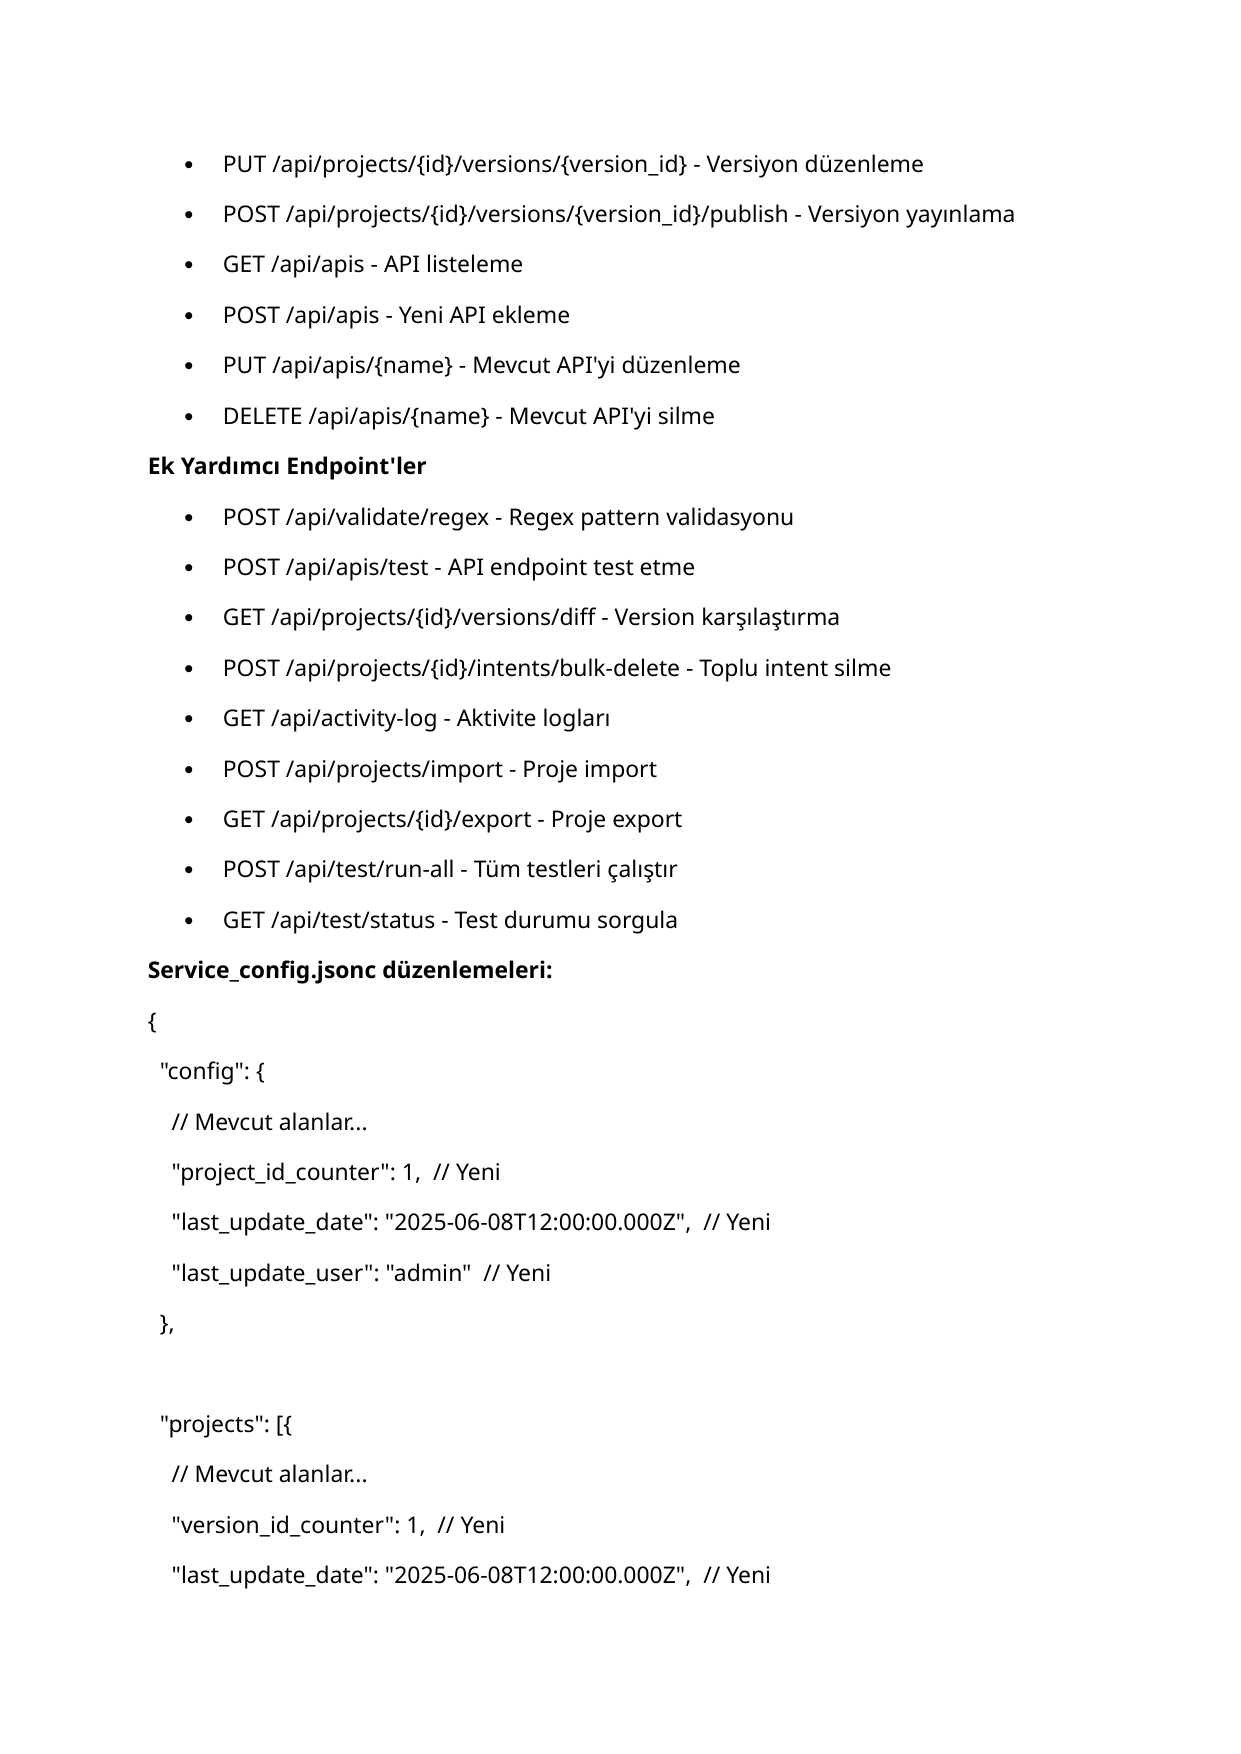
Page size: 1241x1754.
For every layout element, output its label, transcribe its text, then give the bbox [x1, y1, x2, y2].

list POST /api/projects/import - Proje import [185, 753, 1093, 784]
list GET /api/activity-log - Aktivite logları [185, 702, 1093, 733]
text "last_update_user": "admin" // Yeni [148, 1257, 1093, 1288]
text "version_id_counter": 1, // Yeni [148, 1509, 1093, 1540]
text Service_config.jsonc düzenlemeleri: [148, 954, 1093, 986]
list PUT /api/projects/{id}/versions/{version_id} - Versiyon düzenleme [185, 148, 1093, 179]
list GET /api/projects/{id}/versions/diff - Version karşılaştırma [185, 601, 1093, 633]
list POST /api/validate/regex - Regex pattern validasyonu [185, 501, 1093, 532]
text "last_update_date": "2025-06-08T12:00:00.000Z", // Yeni [148, 1206, 1093, 1238]
text "projects": [{ [148, 1408, 1093, 1439]
list DELETE /api/apis/{name} - Mevcut API'yi silme [185, 400, 1093, 431]
text // Mevcut alanlar... [148, 1458, 1093, 1490]
list POST /api/projects/{id}/versions/{version_id}/publish - Versiyon yayınlama [185, 198, 1093, 229]
list POST /api/apis/test - API endpoint test etme [185, 551, 1093, 582]
list PUT /api/apis/{name} - Mevcut API'yi düzenleme [185, 349, 1093, 381]
list POST /api/test/run-all - Tüm testleri çalıştır [185, 853, 1093, 885]
text "last_update_date": "2025-06-08T12:00:00.000Z", // Yeni [148, 1559, 1093, 1591]
text // Mevcut alanlar... [148, 1106, 1093, 1137]
list POST /api/projects/{id}/intents/bulk-delete - Toplu intent silme [185, 652, 1093, 683]
list POST /api/apis - Yeni API ekleme [185, 299, 1093, 330]
text Ek Yardımcı Endpoint'ler [148, 450, 1093, 481]
list GET /api/test/status - Test durumu sorgula [185, 904, 1093, 935]
text "config": { [148, 1055, 1093, 1086]
text "project_id_counter": 1, // Yeni [148, 1156, 1093, 1187]
text }, [148, 1307, 1093, 1338]
list GET /api/apis - API listeleme [185, 248, 1093, 280]
text { [148, 1005, 1093, 1036]
list GET /api/projects/{id}/export - Proje export [185, 803, 1093, 834]
